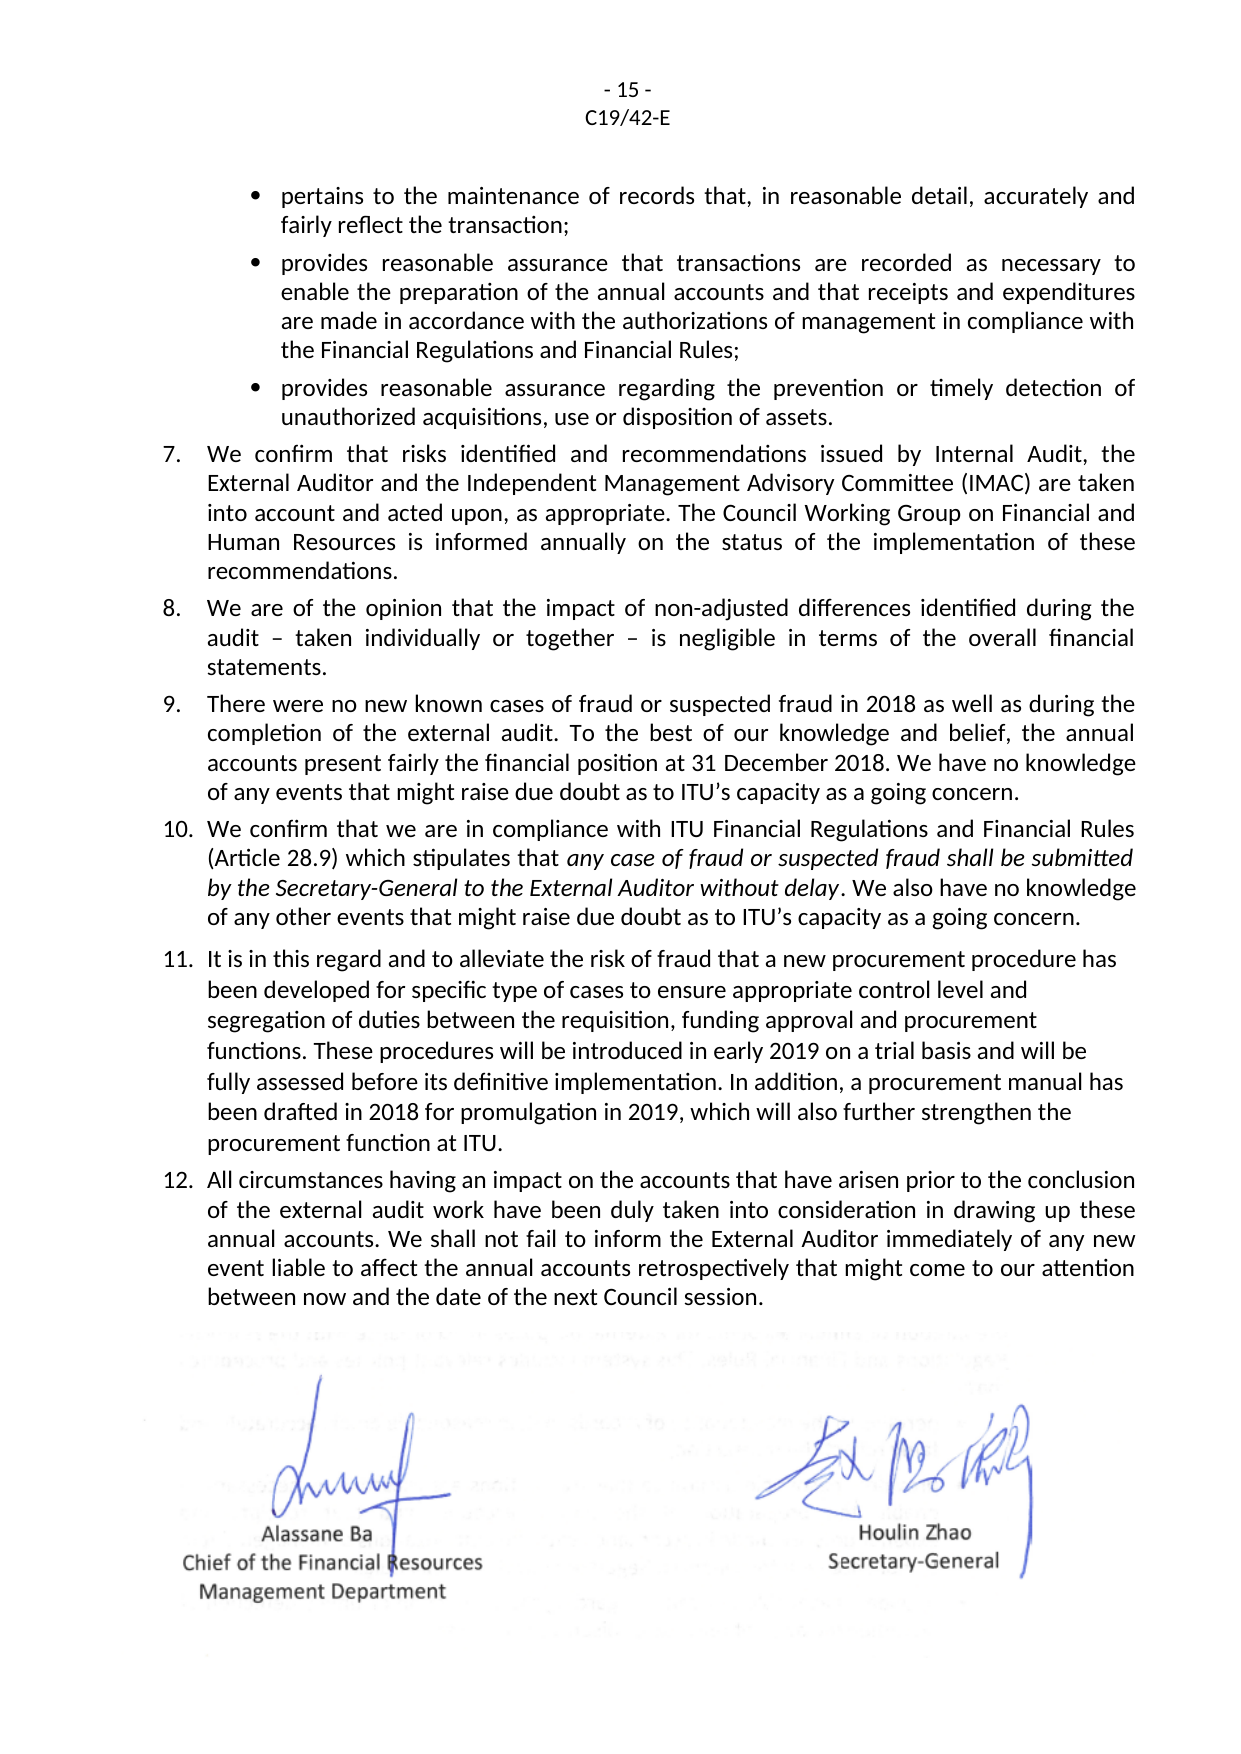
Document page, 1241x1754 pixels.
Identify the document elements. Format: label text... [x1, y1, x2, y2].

list provides reasonable assurance that transactions are recorded as necessary to enable the preparation of the annual accounts and that receipts and expenditures are made in accordance with the authorizations of management in compliance with the Financial Regulations and Financial Rules; [251, 248, 1137, 364]
text 11. It is in this regard and to alleviate the risk of fraud that a new procurement procedure has been developed for specific type of cases to ensure appropriate control level and segregation of duties between the requisition, funding approval and procurement functions. These procedures will be introduced in early 2019 on a trial basis and will be fully assessed before its definitive implementation. In addition, a procurement manual has been drafted in 2018 for promulgation in 2019, which will also further strengthen the procurement function at ITU. [162, 943, 1137, 1157]
list We are of the opinion that the impact of non-adjusted differences identified during the audit – taken individually or together – is negligible in terms of the overall financial statements. [162, 593, 1137, 681]
list There were no new known cases of fraud or suspected fraud in 2018 as well as during the completion of the external audit. To the best of our knowledge and belief, the annual accounts present fairly the financial position at 31 December 2018. We have no knowledge of any events that might raise due doubt as to ITU’s capacity as a going concern. [162, 689, 1137, 806]
list provides reasonable assurance regarding the prevention or timely detection of unauthorized acquisitions, use or disposition of assets. [251, 373, 1137, 431]
picture [118, 1332, 1137, 1658]
list We confirm that risks identified and recommendations issued by Internal Audit, the External Auditor and the Independent Management Advisory Committee (IMAC) are taken into account and acted upon, as appropriate. The Council Working Group on Financial and Human Resources is informed annually on the status of the implementation of these recommendations. [162, 439, 1137, 585]
text 12. All circumstances having an impact on the accounts that have arisen prior to the conclusion of the external audit work have been duly taken into consideration in drawing up these annual accounts. We shall not fail to inform the External Auditor immediately of any new event liable to affect the annual accounts retrospectively that might come to our attention between now and the date of the next Council session. [162, 1166, 1137, 1311]
list pertains to the maintenance of records that, in reasonable detail, accurately and fairly reflect the transaction; [251, 181, 1137, 239]
text 10. We confirm that we are in compliance with ITU Financial Regulations and Financial Rules (Article 28.9) which stipulates that any case of fraud or suspected fraud shall be submitted by the Secretary-General to the External Auditor without delay. We also have no knowledge of any other events that might raise due doubt as to ITU’s capacity as a going concern. [162, 814, 1137, 931]
